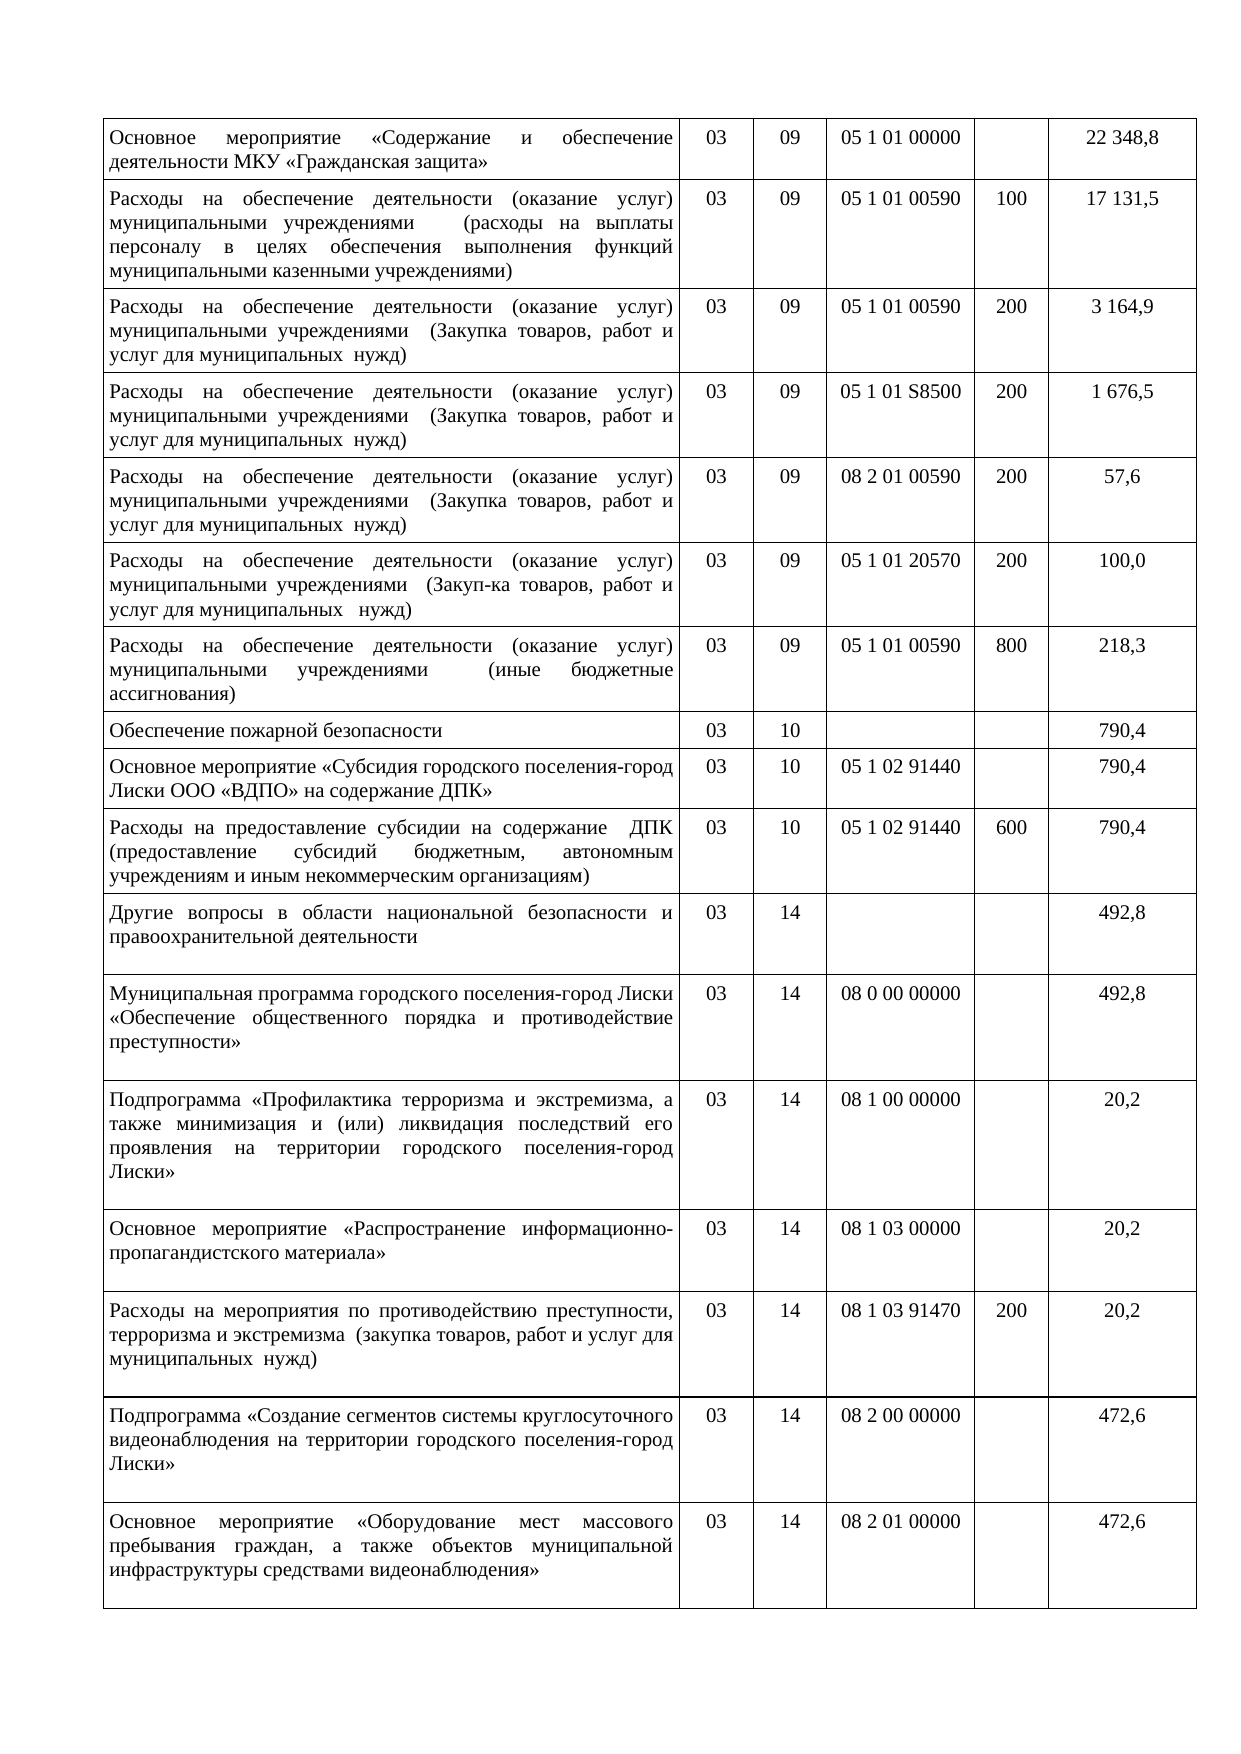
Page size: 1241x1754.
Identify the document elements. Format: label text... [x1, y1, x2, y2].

table_cell 20,2 [1049, 1292, 1196, 1396]
table_cell Расходы на обеспечение деятельности (оказание услуг) муниципальными учреждениями (Закуп-ка товаров, работ и услуг для муниципальных нужд) [104, 543, 679, 626]
table_cell 05 1 01 00000 [827, 119, 974, 179]
table_cell 200 [975, 458, 1048, 542]
table_cell [827, 894, 974, 974]
table_cell 03 [680, 975, 753, 1080]
table_cell Подпрограмма «Профилактика терроризма и экстремизма, а также минимизация и (или) ликвидация последствий его проявления на территории городского поселения-город Лиски» [104, 1081, 679, 1209]
table_cell 05 1 01 S8500 [827, 373, 974, 457]
table_cell 10 [754, 712, 826, 747]
table_cell 08 1 03 91470 [827, 1292, 974, 1396]
table_cell Основное мероприятие «Распространение информационно-пропагандистского материала» [104, 1210, 679, 1291]
table_cell 100 [975, 180, 1048, 287]
table_cell 100,0 [1049, 543, 1196, 626]
table_cell 08 0 00 00000 [827, 975, 974, 1080]
table_cell Расходы на обеспечение деятельности (оказание услуг) муниципальными учреждениями (Закупка товаров, работ и услуг для муниципальных нужд) [104, 458, 679, 542]
table_cell Расходы на мероприятия по противодействию преступности, терроризма и экстремизма (закупка товаров, работ и услуг для муниципальных нужд) [104, 1292, 679, 1396]
table_cell 10 [754, 749, 826, 808]
table_cell 1 676,5 [1049, 373, 1196, 457]
table_cell 05 1 01 00590 [827, 289, 974, 372]
table_cell 03 [680, 809, 753, 893]
table_cell 57,6 [1049, 458, 1196, 542]
table_cell 08 2 01 00590 [827, 458, 974, 542]
table_cell 14 [754, 1292, 826, 1396]
table_cell 20,2 [1049, 1081, 1196, 1209]
table_cell 09 [754, 180, 826, 287]
table_cell 03 [680, 894, 753, 974]
table_cell Расходы на предоставление субсидии на содержание ДПК (предоставление субсидий бюджетным, автономным учреждениям и иным некоммерческим организациям) [104, 809, 679, 893]
table_cell 03 [680, 289, 753, 372]
table_cell 08 1 03 00000 [827, 1210, 974, 1291]
table_cell Другие вопросы в области национальной безопасности и правоохранительной деятельности [104, 894, 679, 974]
table_cell 14 [754, 1398, 826, 1502]
table_cell 14 [754, 1081, 826, 1209]
table_cell 03 [680, 373, 753, 457]
table_cell 03 [680, 1398, 753, 1502]
table_cell 05 1 02 91440 [827, 809, 974, 893]
table_cell 08 2 01 00000 [827, 1503, 974, 1607]
table_cell 08 1 00 00000 [827, 1081, 974, 1209]
table_cell 14 [754, 894, 826, 974]
table_cell 790,4 [1049, 809, 1196, 893]
table_cell 03 [680, 1081, 753, 1209]
table_cell 472,6 [1049, 1503, 1196, 1607]
table_cell 22 348,8 [1049, 119, 1196, 179]
table_cell Обеспечение пожарной безопасности [104, 712, 679, 747]
table_cell 03 [680, 1210, 753, 1291]
table_cell 14 [754, 975, 826, 1080]
table_cell 200 [975, 373, 1048, 457]
table_cell [975, 119, 1048, 179]
table_cell 800 [975, 627, 1048, 711]
table_cell 03 [680, 627, 753, 711]
table_cell 05 1 01 00590 [827, 627, 974, 711]
table_cell 09 [754, 543, 826, 626]
table_cell 03 [680, 1503, 753, 1607]
table_cell 200 [975, 543, 1048, 626]
table_cell 200 [975, 1292, 1048, 1396]
table_cell Основное мероприятие «Содержание и обеспечение деятельности МКУ «Гражданская защита» [104, 119, 679, 179]
table_cell 492,8 [1049, 975, 1196, 1080]
table_cell Муниципальная программа городского поселения-город Лиски «Обеспечение общественного порядка и противодействие преступности» [104, 975, 679, 1080]
table_cell 03 [680, 712, 753, 747]
table_cell [975, 749, 1048, 808]
table_cell 09 [754, 373, 826, 457]
table_cell [975, 894, 1048, 974]
table_cell [975, 1081, 1048, 1209]
table_cell 20,2 [1049, 1210, 1196, 1291]
table_cell 03 [680, 180, 753, 287]
table_cell 10 [754, 809, 826, 893]
table_cell 472,6 [1049, 1398, 1196, 1502]
table_cell 790,4 [1049, 712, 1196, 747]
table_cell 14 [754, 1210, 826, 1291]
table_cell [975, 1210, 1048, 1291]
table_cell Расходы на обеспечение деятельности (оказание услуг) муниципальными учреждениями (Закупка товаров, работ и услуг для муниципальных нужд) [104, 373, 679, 457]
table_cell 03 [680, 749, 753, 808]
table_cell [975, 975, 1048, 1080]
table_cell [975, 1398, 1048, 1502]
table_cell Основное мероприятие «Субсидия городского поселения-город Лиски ООО «ВДПО» на содержание ДПК» [104, 749, 679, 808]
table_cell 09 [754, 119, 826, 179]
table_cell 600 [975, 809, 1048, 893]
table_cell 492,8 [1049, 894, 1196, 974]
table_cell [975, 712, 1048, 747]
table_cell 05 1 01 00590 [827, 180, 974, 287]
table_cell 03 [680, 543, 753, 626]
table_cell 790,4 [1049, 749, 1196, 808]
table_cell 17 131,5 [1049, 180, 1196, 287]
table_cell Основное мероприятие «Оборудование мест массового пребывания граждан, а также объектов муниципальной инфраструктуры средствами видеонаблюдения» [104, 1503, 679, 1607]
table_cell [975, 1503, 1048, 1607]
table_cell 14 [754, 1503, 826, 1607]
table_cell 09 [754, 458, 826, 542]
table_cell [827, 712, 974, 747]
table_cell 09 [754, 627, 826, 711]
table_cell 200 [975, 289, 1048, 372]
table_cell Подпрограмма «Создание сегментов системы круглосуточного видеонаблюдения на территории городского поселения-город Лиски» [104, 1398, 679, 1502]
table_cell 218,3 [1049, 627, 1196, 711]
table_cell 08 2 00 00000 [827, 1398, 974, 1502]
table_cell 05 1 02 91440 [827, 749, 974, 808]
table_cell 03 [680, 119, 753, 179]
table_cell 03 [680, 458, 753, 542]
table_cell Расходы на обеспечение деятельности (оказание услуг) муниципальными учреждениями (иные бюджетные ассигнования) [104, 627, 679, 711]
table_cell 05 1 01 20570 [827, 543, 974, 626]
table_cell 3 164,9 [1049, 289, 1196, 372]
table_cell Расходы на обеспечение деятельности (оказание услуг) муниципальными учреждениями (расходы на выплаты персоналу в целях обеспечения выполнения функций муниципальными казенными учреждениями) [104, 180, 679, 287]
table_cell Расходы на обеспечение деятельности (оказание услуг) муниципальными учреждениями (Закупка товаров, работ и услуг для муниципальных нужд) [104, 289, 679, 372]
table_cell 03 [680, 1292, 753, 1396]
table_cell 09 [754, 289, 826, 372]
